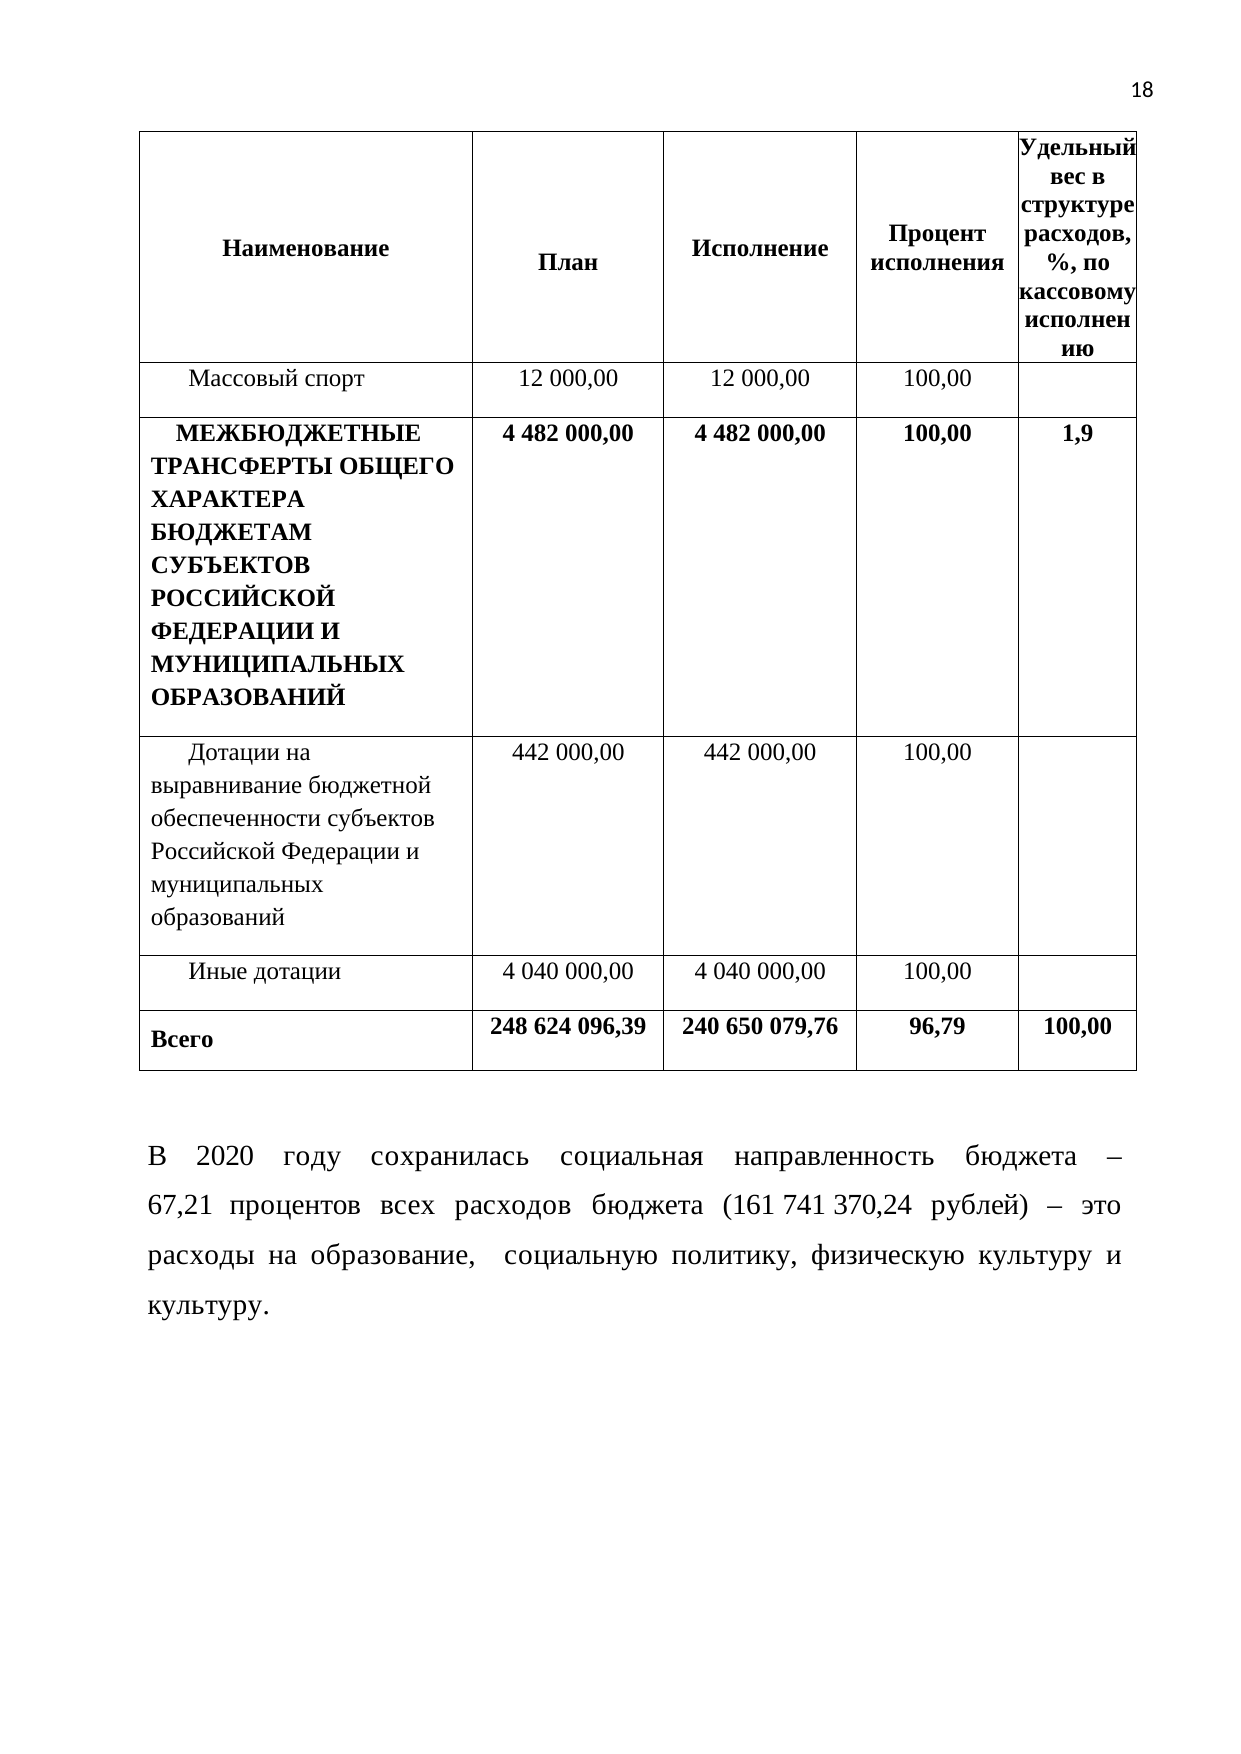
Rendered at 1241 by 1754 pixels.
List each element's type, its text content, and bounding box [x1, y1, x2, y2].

table_cell Дотации на выравнивание бюджетной обеспеченности субъектов Российской Федерации и муниципальных образований [140, 737, 472, 955]
table_cell 4 040 000,00 [664, 956, 856, 1010]
table_cell Массовый спорт [140, 363, 472, 417]
table_cell 442 000,00 [664, 737, 856, 955]
table_cell 4 040 000,00 [473, 956, 663, 1010]
table_cell 4 482 000,00 [664, 418, 856, 736]
table_cell 12 000,00 [664, 363, 856, 417]
table_header Удельный вес в структуре расходов,%, по кассовому исполнению [1019, 132, 1136, 362]
table_cell 100,00 [857, 956, 1018, 1010]
table_cell Всего [140, 1011, 472, 1069]
table_cell 4 482 000,00 [473, 418, 663, 736]
table_cell 1,9 [1019, 418, 1136, 736]
table_cell 12 000,00 [473, 363, 663, 417]
table_cell 100,00 [857, 363, 1018, 417]
table_cell 100,00 [857, 737, 1018, 955]
table_header План [473, 132, 663, 362]
table_cell 240 650 079,76 [664, 1011, 856, 1069]
table_cell [1019, 737, 1136, 955]
table_header Наименование [140, 132, 472, 362]
table_cell МЕЖБЮДЖЕТНЫЕ ТРАНСФЕРТЫ ОБЩЕГО ХАРАКТЕРА БЮДЖЕТАМ СУБЪЕКТОВ РОССИЙСКОЙ ФЕДЕРАЦИИ И МУНИЦИПАЛЬНЫХ ОБРАЗОВАНИЙ [140, 418, 472, 736]
table_cell 248 624 096,39 [473, 1011, 663, 1069]
table_cell 100,00 [857, 418, 1018, 736]
table_cell Иные дотации [140, 956, 472, 1010]
table_cell 96,79 [857, 1011, 1018, 1069]
table_header Исполнение [664, 132, 856, 362]
table_cell 442 000,00 [473, 737, 663, 955]
table_cell [1019, 956, 1136, 1010]
table_cell [1019, 363, 1136, 417]
table_cell 100,00 [1019, 1011, 1136, 1069]
text В 2020 году сохранилась социальная направленность бюджета – 67,21 процентов всех расходов бюджета (161 741 370,24 рублей) – это расходы на образование, социальную политику, физическую культуру и культуру. [147, 1138, 1122, 1321]
table_header Процент исполнения [857, 132, 1018, 362]
